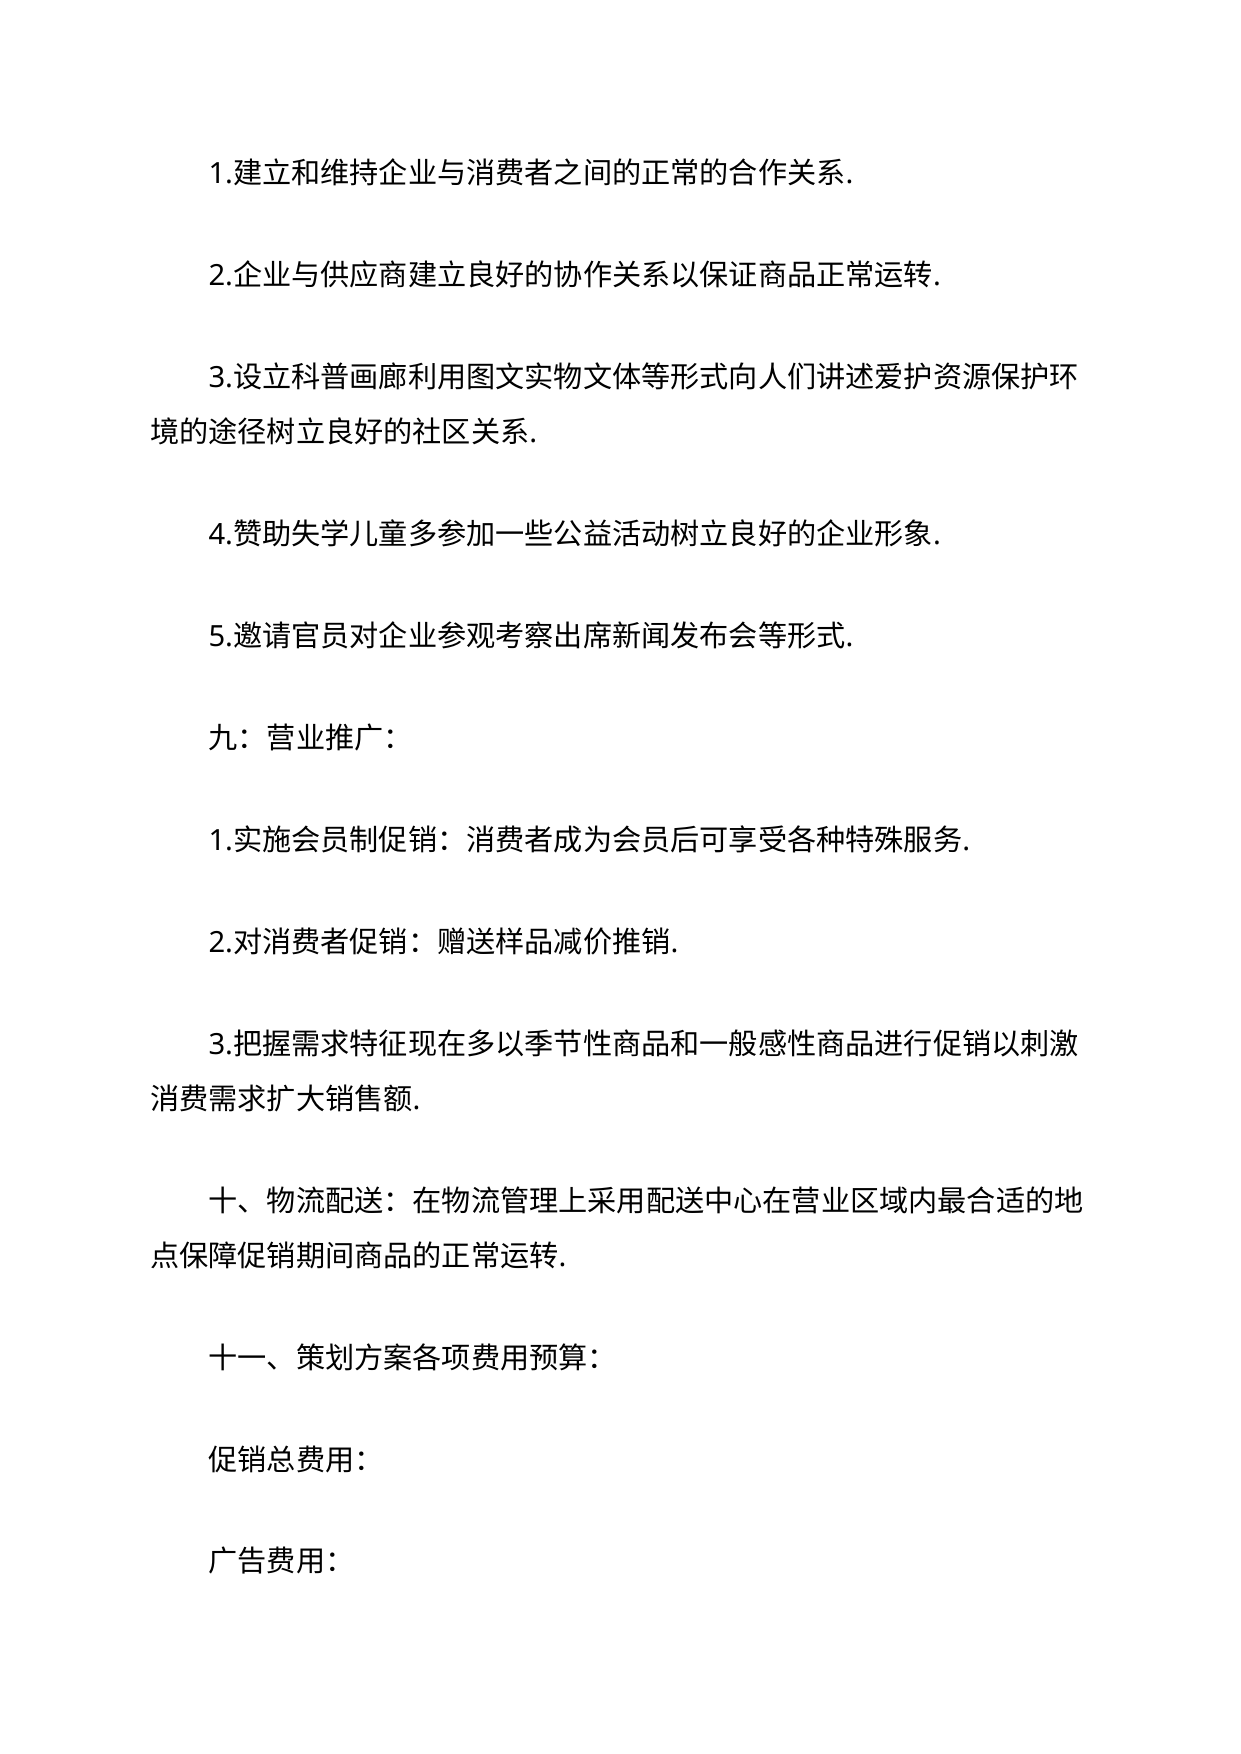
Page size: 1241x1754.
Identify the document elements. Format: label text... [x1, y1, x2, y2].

text 5.邀请官员对企业参观考察出席新闻发布会等形式. [150, 613, 1090, 655]
text 3.设立科普画廊利用图文实物文体等形式向人们讲述爱护资源保护环境的途径树立良好的社区关系. [150, 354, 1090, 451]
text 4.赞助失学儿童多参加一些公益活动树立良好的企业形象. [150, 511, 1090, 553]
text 2.企业与供应商建立良好的协作关系以保证商品正常运转. [150, 252, 1090, 294]
text 1.实施会员制促销：消费者成为会员后可享受各种特殊服务. [150, 817, 1090, 859]
text 十一、策划方案各项费用预算： [150, 1334, 1090, 1377]
text 广告费用： [150, 1538, 1090, 1580]
text 3.把握需求特征现在多以季节性商品和一般感性商品进行促销以刺激消费需求扩大销售额. [150, 1021, 1090, 1118]
text 2.对消费者促销：赠送样品减价推销. [150, 919, 1090, 961]
text 1.建立和维持企业与消费者之间的正常的合作关系. [150, 150, 1090, 192]
text 九：营业推广： [150, 715, 1090, 757]
text 促销总费用： [150, 1436, 1090, 1478]
text 十、物流配送：在物流管理上采用配送中心在营业区域内最合适的地点保障促销期间商品的正常运转. [150, 1178, 1090, 1275]
